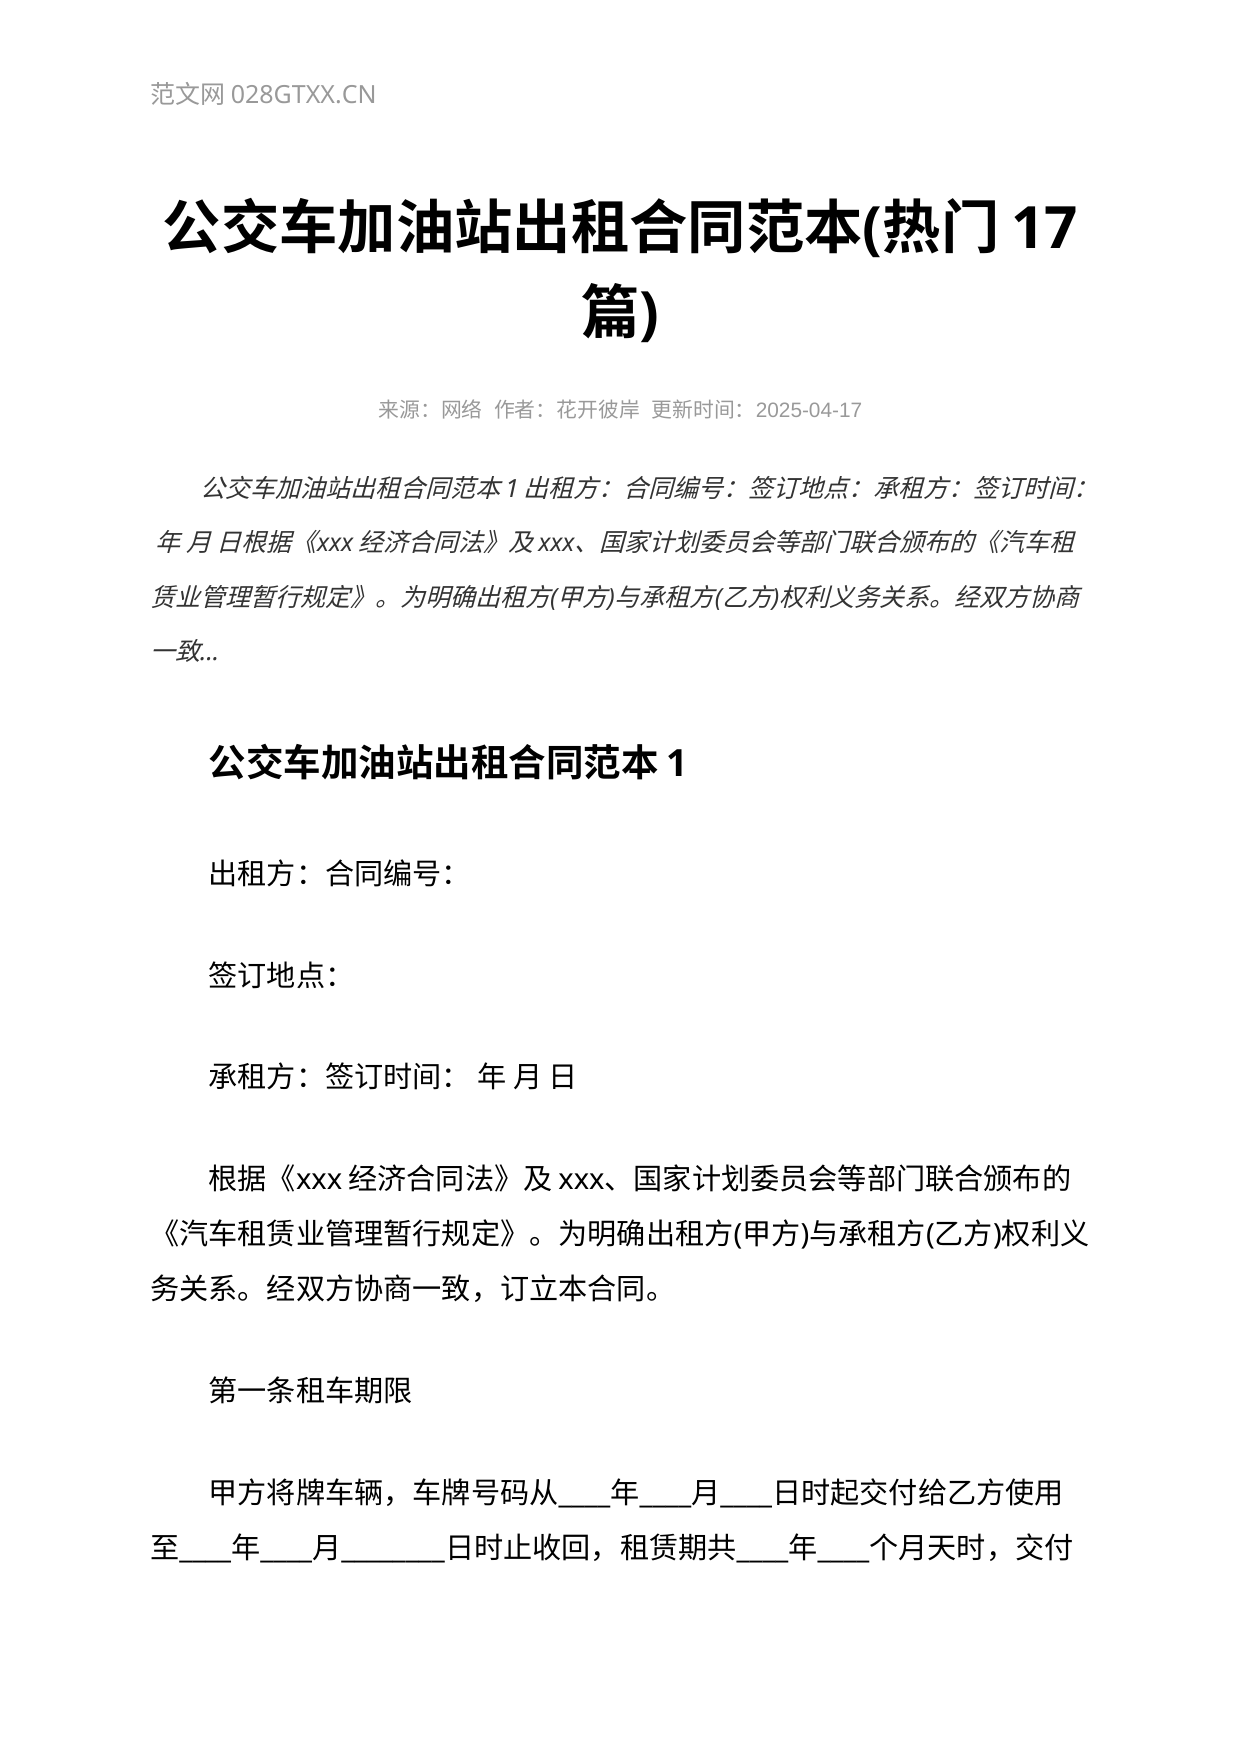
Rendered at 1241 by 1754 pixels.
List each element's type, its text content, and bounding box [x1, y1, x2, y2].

text 公交车加油站出租合同范本1出租方：合同编号：签订地点：承租方：签订时间： 年 月 日根据《xxx经济合同法》及xxx、国家计划委员会等部门联合颁布的《汽车租赁业管理暂行规定》。为明确出租方(甲方)与承租方(乙方)权利义务关系。经双方协商一致... [150, 468, 1090, 668]
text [150, 1469, 1090, 1567]
subtitle 公交车加油站出租合同范本(热门17篇) [150, 181, 1090, 351]
text 出租方：合同编号： [150, 851, 1090, 893]
text 承租方：签订时间： 年 月 日 [150, 1054, 1090, 1096]
text 根据《xxx经济合同法》及xxx、国家计划委员会等部门联合颁布的《汽车租赁业管理暂行规定》。为明确出租方(甲方)与承租方(乙方)权利义务关系。经双方协商一致，订立本合同。 [150, 1156, 1090, 1308]
text 签订地点： [150, 952, 1090, 994]
text 来源：网络 作者：花开彼岸 更新时间：2025-04-17 [150, 398, 1090, 422]
text 第一条租车期限 [150, 1368, 1090, 1410]
text 公交车加油站出租合同范本1 [150, 733, 1090, 787]
